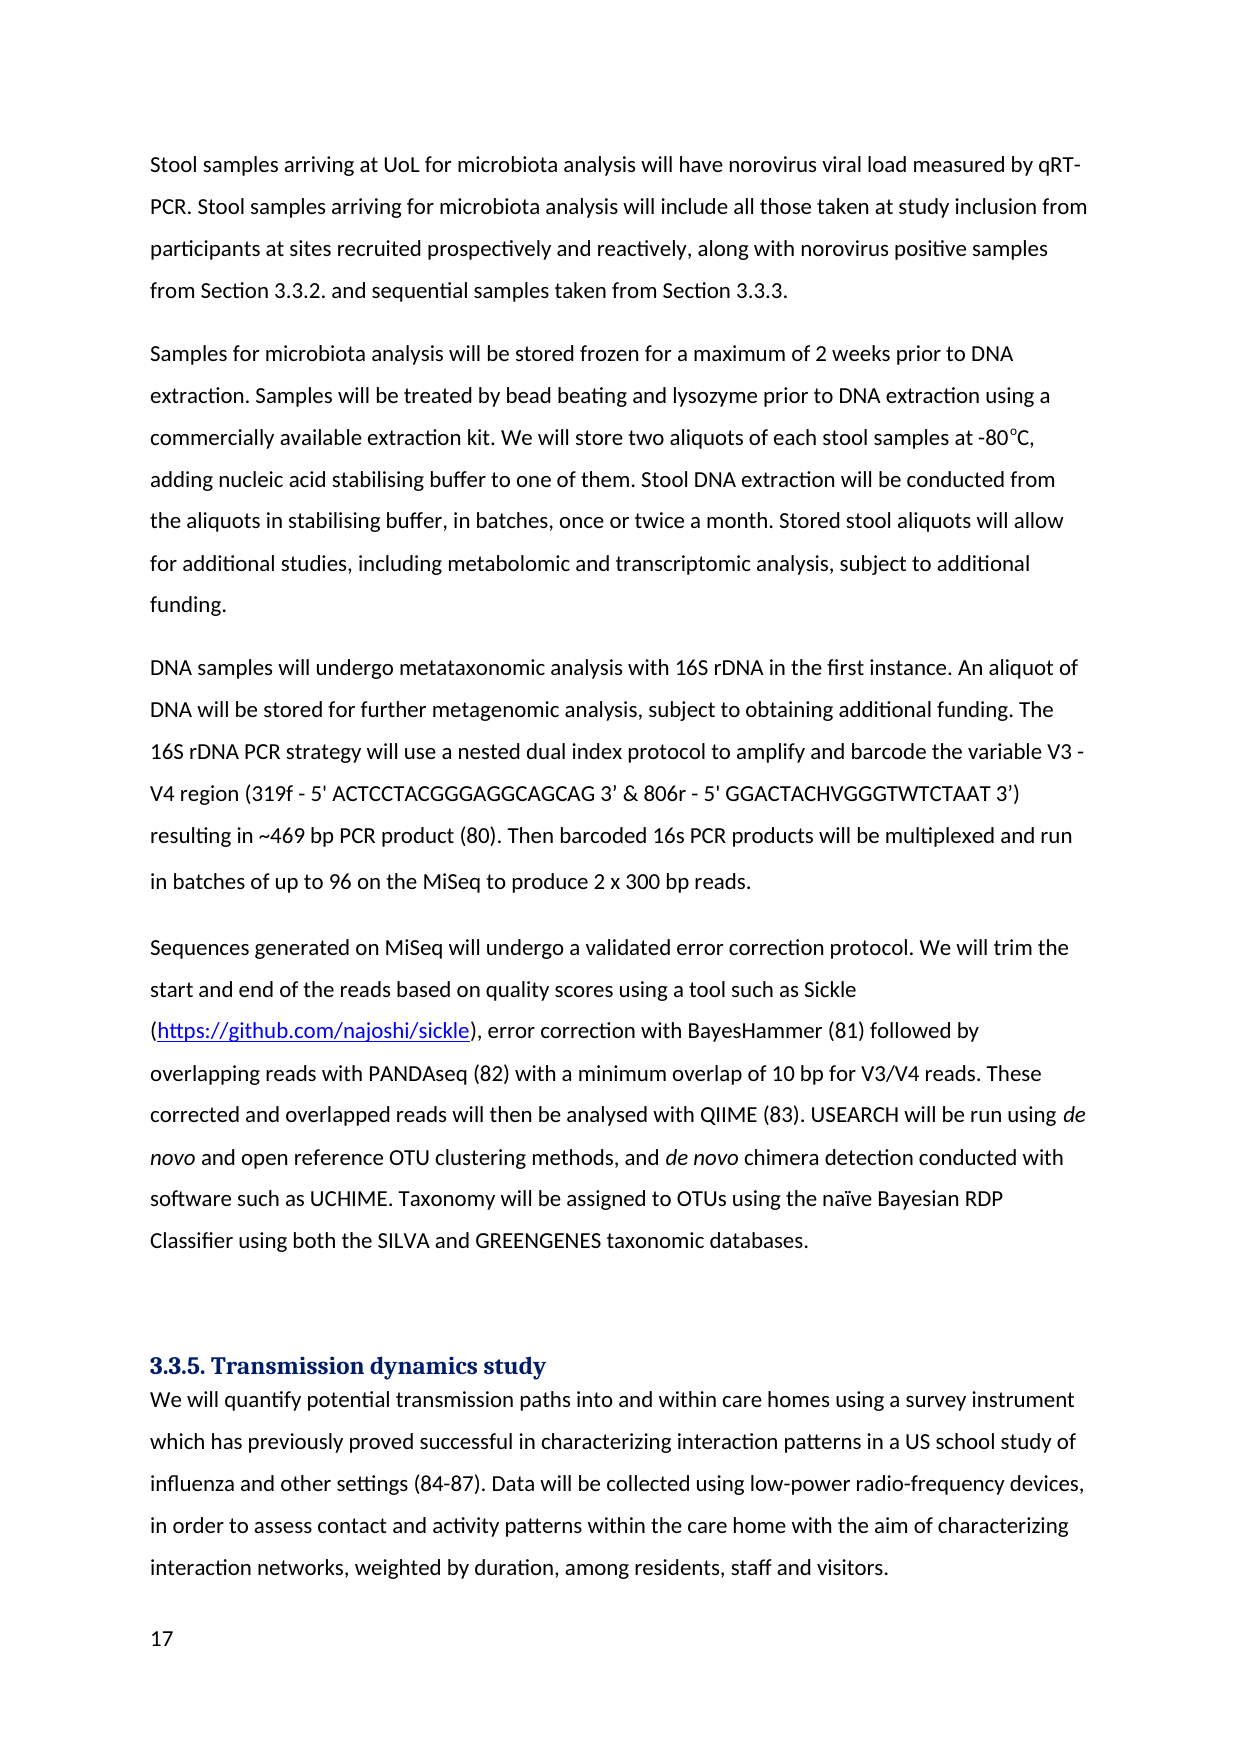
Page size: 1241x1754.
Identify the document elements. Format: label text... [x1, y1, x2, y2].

text We will quantify potential transmission paths into and within care homes using a survey instrument which has previously proved successful in characterizing interaction patterns in a US school study of influenza and other settings (84-87). Data will be collected using low-power radio-frequency devices, in order to assess contact and activity patterns within the care home with the aim of characterizing interaction networks, weighted by duration, among residents, staff and visitors. [150, 1385, 1090, 1581]
text DNA samples will undergo metataxonomic analysis with 16S rDNA in the first instance. An aliquot of DNA will be stored for further metagenomic analysis, subject to obtaining additional funding. The 16S rDNA PCR strategy will use a nested dual index protocol to amplify and barcode the variable V3 - V4 region (319f - 5' ACTCCTACGGGAGGCAGCAG 3’ & 806r - 5' GGACTACHVGGGTWTCTAAT 3’) resulting in ~469 bp PCR product (80). Then barcoded 16s PCR products will be multiplexed and run in batches of up to 96 on the MiSeq to produce 2 x 300 bp reads. [150, 653, 1090, 896]
text Sequences generated on MiSeq will undergo a validated error correction protocol. We will trim the start and end of the reads based on quality scores using a tool such as Sickle (https://github.com/najoshi/sickle), error correction with BayesHammer (81) followed by overlapping reads with PANDAseq (82) with a minimum overlap of 10 bp for V3/V4 reads. These corrected and overlapped reads will then be analysed with QIIME (83). USEARCH will be run using de novo and open reference OTU clustering methods, and de novo chimera detection conducted with software such as UCHIME. Taxonomy will be assigned to OTUs using the naïve Bayesian RDP Classifier using both the SILVA and GREENGENES taxonomic databases. [150, 933, 1090, 1254]
text Stool samples arriving at UoL for microbiota analysis will have norovirus viral load measured by qRT-PCR. Stool samples arriving for microbiota analysis will include all those taken at study inclusion from participants at sites recruited prospectively and reactively, along with norovirus positive samples from Section 3.3.2. and sequential samples taken from Section 3.3.3. [150, 150, 1090, 304]
subtitle 3.3.5. Transmission dynamics study [150, 1352, 1090, 1381]
text Samples for microbiota analysis will be stored frozen for a maximum of 2 weeks prior to DNA extraction. Samples will be treated by bead beating and lysozyme prior to DNA extraction using a commercially available extraction kit. We will store two aliquots of each stool samples at -80oC, adding nucleic acid stabilising buffer to one of them. Stool DNA extraction will be conducted from the aliquots in stabilising buffer, in batches, once or twice a month. Stored stool aliquots will allow for additional studies, including metabolomic and transcriptomic analysis, subject to additional funding. [150, 339, 1090, 619]
